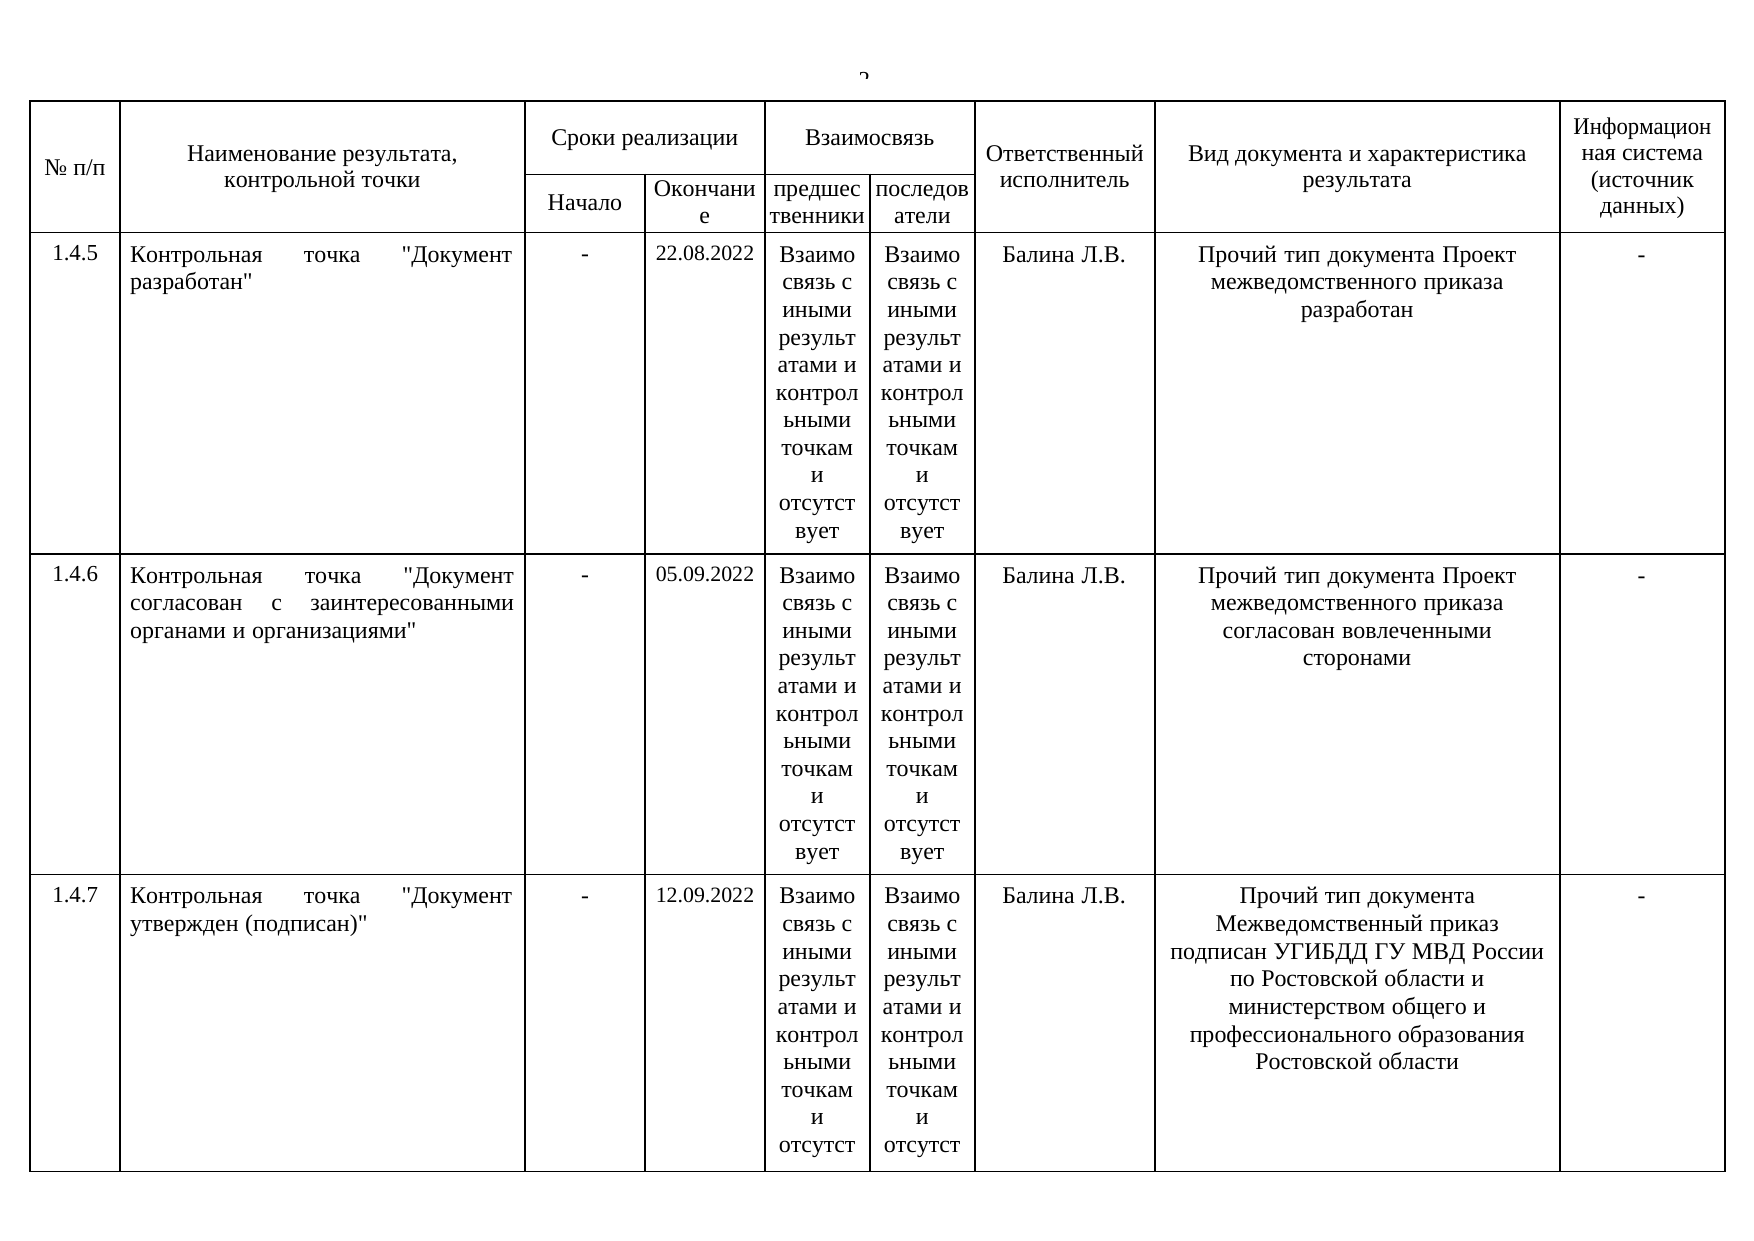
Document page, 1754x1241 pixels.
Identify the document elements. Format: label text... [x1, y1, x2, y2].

table_header Наименование результата, контрольной точки [121, 102, 524, 232]
table_cell 1.4.6 [31, 555, 119, 874]
table_cell Прочий тип документа Проект межведомственного приказа согласован вовлеченными сторонами [1156, 555, 1559, 874]
table_cell Балина Л.В. [976, 875, 1154, 1171]
table_cell Окончани е [646, 175, 764, 232]
table_header Ответственный исполнитель [976, 102, 1154, 232]
table_cell 22.08.2022 [646, 233, 764, 553]
table_header Информацион ная система (источник данных) [1561, 102, 1724, 232]
table_header Сроки реализации [526, 102, 764, 173]
table_cell Взаимо связь с иными результ атами и контрол ьными точкам и отсутст вует [766, 233, 869, 553]
table_cell Взаимо связь с иными результ атами и контрол ьными точкам и отсутст вует [766, 555, 869, 874]
table_cell предшес твенники [766, 175, 869, 232]
table_cell Балина Л.В. [976, 233, 1154, 553]
table_header № п/п [31, 102, 119, 232]
table_cell - [1561, 555, 1724, 874]
table_cell Прочий тип документа Проект межведомственного приказа разработан [1156, 233, 1559, 553]
table_cell Взаимо связь с иными результ атами и контрол ьными точкам и отсутст [871, 875, 974, 1171]
table_cell 1.4.5 [31, 233, 119, 553]
table_cell Начало [526, 175, 644, 232]
table_cell - [1561, 233, 1724, 553]
table_cell Балина Л.В. [976, 555, 1154, 874]
table_cell Взаимо связь с иными результ атами и контрол ьными точкам и отсутст вует [871, 555, 974, 874]
table_cell Прочий тип документа Межведомственный приказ подписан УГИБДД ГУ МВД России по Ростовской области и министерством общего и профессионального образования Ростовской области [1156, 875, 1559, 1171]
table_header Взаимосвязь [766, 102, 974, 173]
table_cell последов атели [871, 175, 974, 232]
table_cell Контрольная точка "Документ утвержден (подписан)" [121, 875, 524, 1171]
table_cell - [526, 233, 644, 553]
table_cell 05.09.2022 [646, 555, 764, 874]
table_cell - [526, 555, 644, 874]
table_cell - [1561, 875, 1724, 1171]
table_header Вид документа и характеристика результата [1156, 102, 1559, 232]
table_cell 1.4.7 [31, 875, 119, 1171]
table_cell - [526, 875, 644, 1171]
table_cell Взаимо связь с иными результ атами и контрол ьными точкам и отсутст вует [871, 233, 974, 553]
table_cell Взаимо связь с иными результ атами и контрол ьными точкам и отсутст [766, 875, 869, 1171]
table_cell 12.09.2022 [646, 875, 764, 1171]
table_cell Контрольная точка "Документ разработан" [121, 233, 524, 553]
table_cell Контрольная точка "Документ согласован с заинтересованными органами и организациями" [121, 555, 524, 874]
